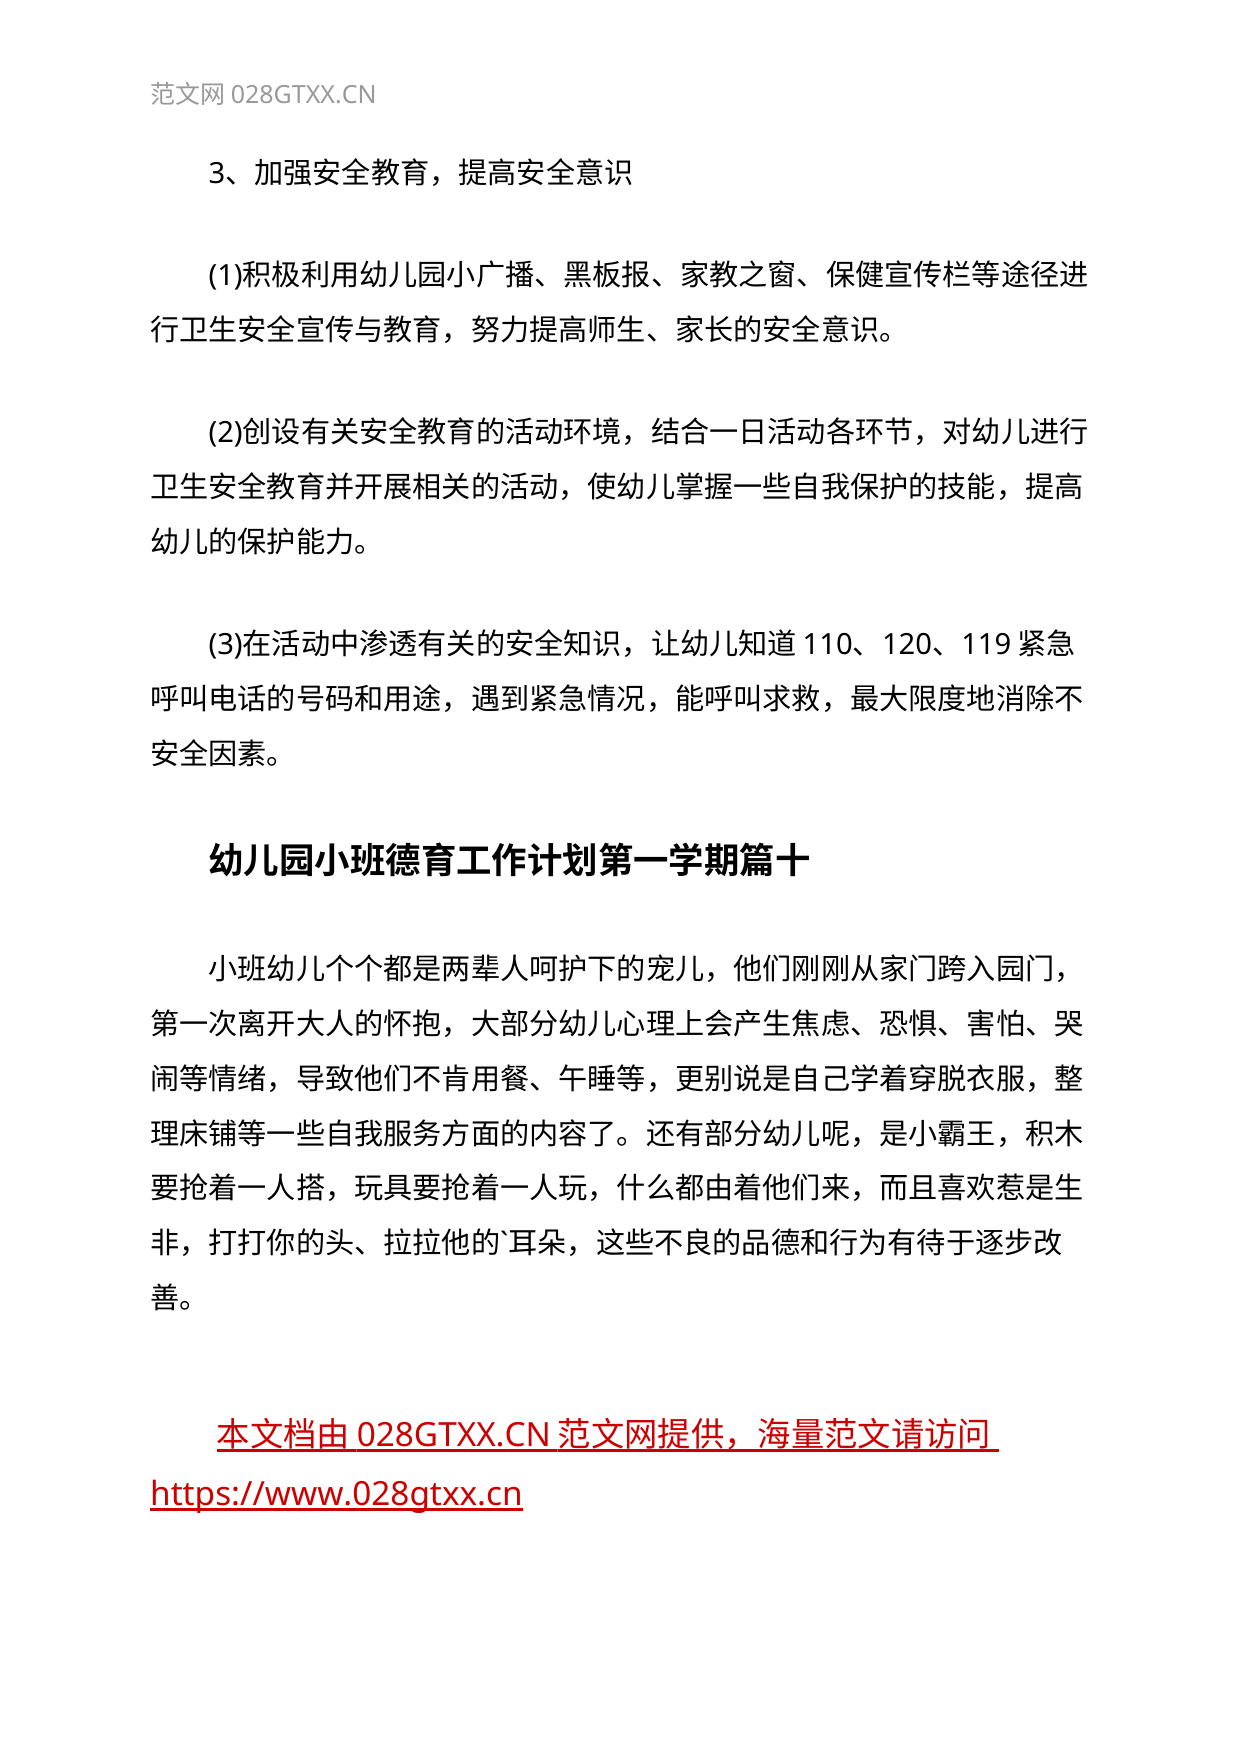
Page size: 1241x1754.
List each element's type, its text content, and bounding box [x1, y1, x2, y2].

text (3)在活动中渗透有关的安全知识，让幼儿知道110、120、119紧急呼叫电话的号码和用途，遇到紧急情况，能呼叫求救，最大限度地消除不安全因素。 [150, 620, 1090, 773]
text 幼儿园小班德育工作计划第一学期篇十 [150, 832, 1090, 883]
text 小班幼儿个个都是两辈人呵护下的宠儿，他们刚刚从家门跨入园门，第一次离开大人的怀抱，大部分幼儿心理上会产生焦虑、恐惧、害怕、哭闹等情绪，导致他们不肯用餐、午睡等，更别说是自己学着穿脱衣服，整理床铺等一些自我服务方面的内容了。还有部分幼儿呢，是小霸王，积木要抢着一人搭，玩具要抢着一人玩，什么都由着他们来，而且喜欢惹是生非，打打你的头、拉拉他的`耳朵，这些不良的品德和行为有待于逐步改善。 [150, 946, 1090, 1317]
text (2)创设有关安全教育的活动环境，结合一日活动各环节，对幼儿进行卫生安全教育并开展相关的活动，使幼儿掌握一些自我保护的技能，提高幼儿的保护能力。 [150, 409, 1090, 561]
text (1)积极利用幼儿园小广播、黑板报、家教之窗、保健宣传栏等途径进行卫生安全宣传与教育，努力提高师生、家长的安全意识。 [150, 252, 1090, 349]
text 本文档由028GTXX.CN范文网提供，海量范文请访问 https://www.028gtxx.cn [150, 1408, 1090, 1515]
text 3、加强安全教育，提高安全意识 [150, 150, 1090, 192]
